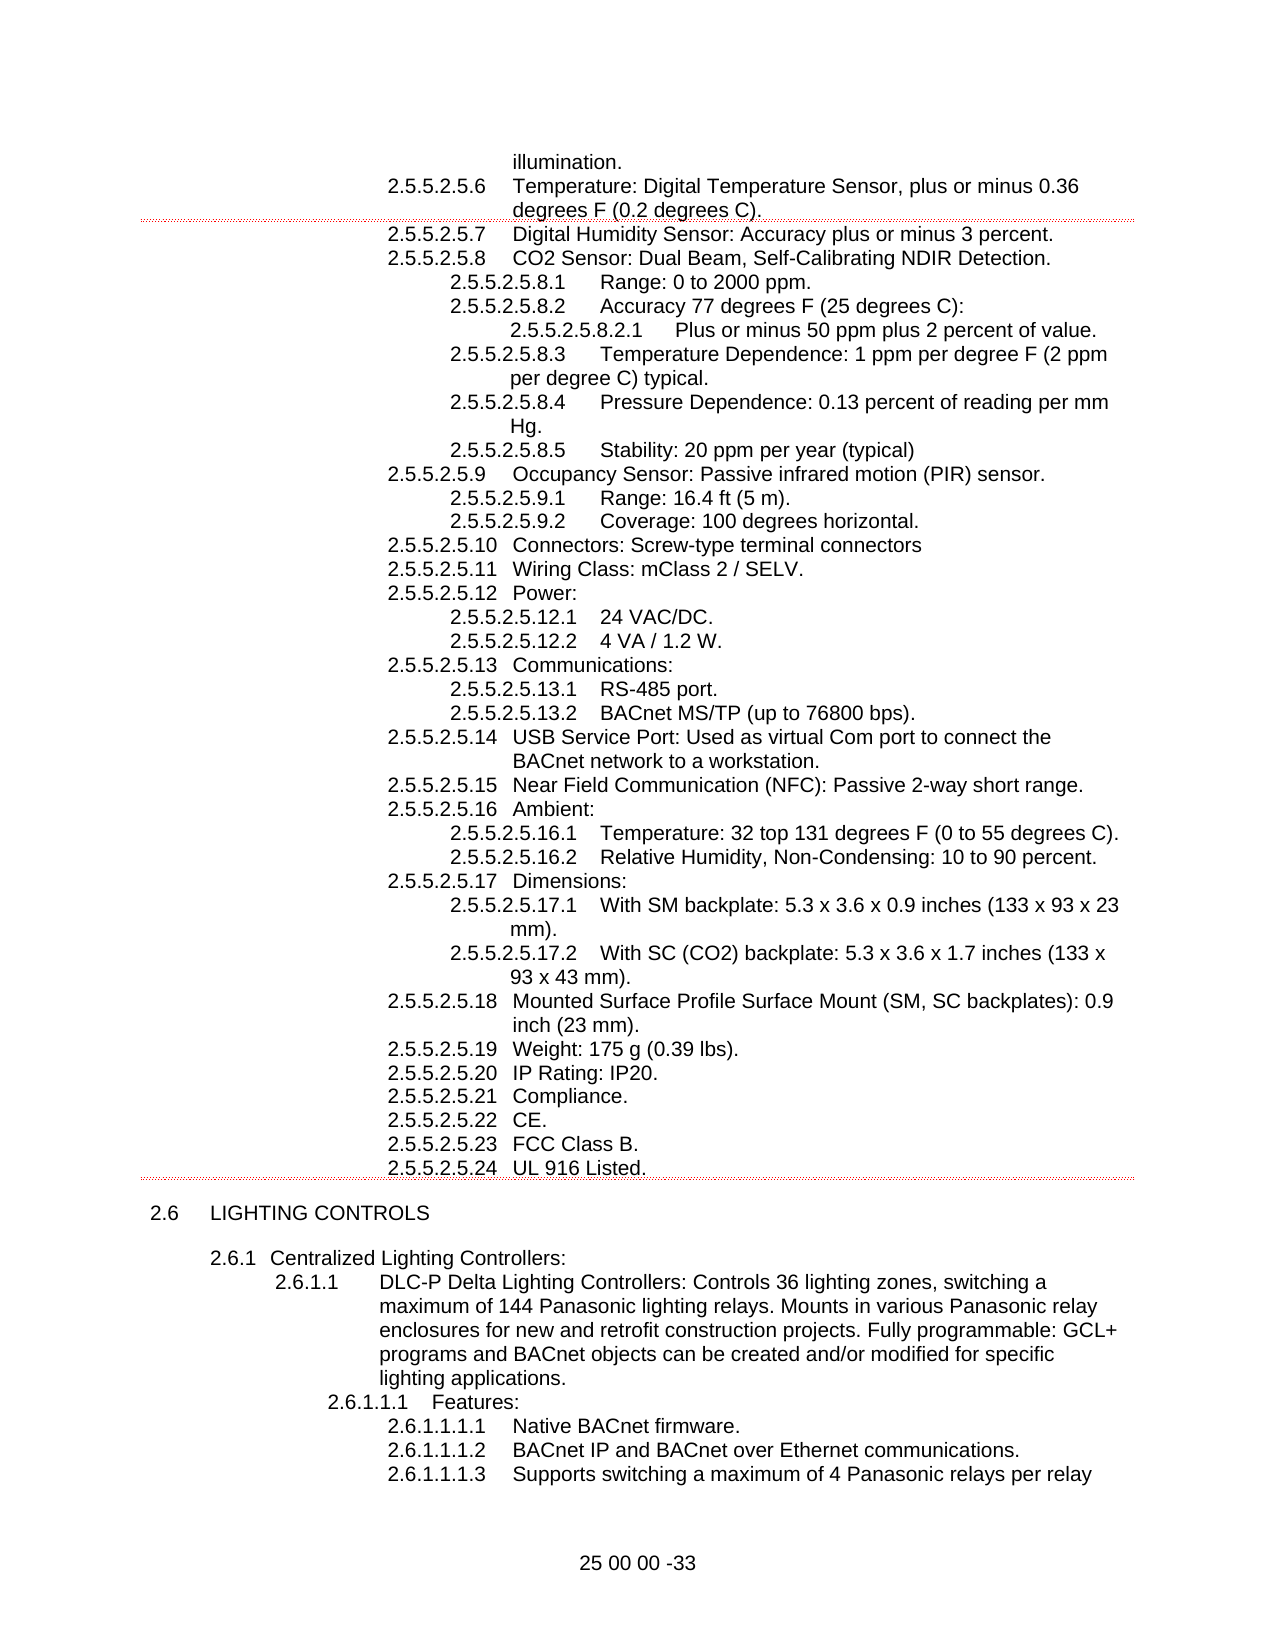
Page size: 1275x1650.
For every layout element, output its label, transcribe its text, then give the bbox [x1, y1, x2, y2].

list LIGHTING CONTROLS [150, 1201, 1125, 1225]
list Range: 16.4 ft (5 m). [450, 485, 1125, 509]
list 24 VAC/DC. [450, 605, 1125, 629]
list With SC (CO2) backplate: 5.3 x 3.6 x 1.7 inches (133 x 93 x 43 mm). [450, 941, 1125, 988]
list Temperature Dependence: 1 ppm per degree F (2 ppm per degree C) typical. [450, 342, 1125, 389]
list BACnet MS/TP (up to 76800 bps). [450, 701, 1125, 725]
list Connectors: Screw-type terminal connectors [387, 533, 1125, 557]
list Pressure Dependence: 0.13 percent of reading per mm Hg. [450, 389, 1125, 437]
list USB Service Port: Used as virtual Com port to connect the BACnet network to a workstation. [387, 725, 1125, 773]
list CO2 Sensor: Dual Beam, Self-Calibrating NDIR Detection. [387, 246, 1125, 270]
list Centralized Lighting Controllers: [210, 1246, 1125, 1270]
list Wiring Class: mClass 2 / SELV. [387, 557, 1125, 581]
list Accuracy 77 degrees F (25 degrees C): [450, 294, 1125, 318]
list UL 916 Listed. [387, 1156, 1125, 1180]
list Coverage: 100 degrees horizontal. [450, 509, 1125, 533]
list Mounted Surface Profile Surface Mount (SM, SC backplates): 0.9 inch (23 mm). [387, 988, 1125, 1036]
list Dimensions: [387, 869, 1125, 893]
list Near Field Communication (NFC): Passive 2-way short range. [387, 773, 1125, 797]
list BACnet IP and BACnet over Ethernet communications. [387, 1437, 1125, 1461]
list Plus or minus 50 ppm plus 2 percent of value. [510, 318, 1125, 342]
list IP Rating: IP20. [387, 1060, 1125, 1084]
list Relative Humidity, Non-Condensing: 10 to 90 percent. [450, 845, 1125, 869]
list Temperature: Digital Temperature Sensor, plus or minus 0.36 degrees F (0.2 degrees C). [387, 174, 1125, 222]
list Native BACnet firmware. [387, 1413, 1125, 1437]
list 4 VA / 1.2 W. [450, 629, 1125, 653]
list Range: 0 to 2000 ppm. [450, 270, 1125, 294]
list Compliance. [387, 1084, 1125, 1108]
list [387, 150, 1125, 174]
list With SM backplate: 5.3 x 3.6 x 0.9 inches (133 x 93 x 23 mm). [450, 893, 1125, 941]
list Occupancy Sensor: Passive infrared motion (PIR) sensor. [387, 461, 1125, 485]
list Ambient: [387, 797, 1125, 821]
list CE. [387, 1108, 1125, 1132]
list Stability: 20 ppm per year (typical) [450, 437, 1125, 461]
list Communications: [387, 653, 1125, 677]
list Weight: 175 g (0.39 lbs). [387, 1036, 1125, 1060]
list Temperature: 32 top 131 degrees F (0 to 55 degrees C). [450, 821, 1125, 845]
list Power: [387, 581, 1125, 605]
list FCC Class B. [387, 1132, 1125, 1156]
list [387, 1461, 1125, 1485]
list Digital Humidity Sensor: Accuracy plus or minus 3 percent. [387, 222, 1125, 246]
list DLC-P Delta Lighting Controllers: Controls 36 lighting zones, switching a maximum of 144 Panasonic lighting relays. Mounts in various Panasonic relay enclosures for new and retrofit construction projects. Fully programmable: GCL+ programs and BACnet objects can be created and/or modified for specific lighting applications. [275, 1270, 1125, 1389]
list RS-485 port. [450, 677, 1125, 701]
list Features: [327, 1389, 1125, 1413]
